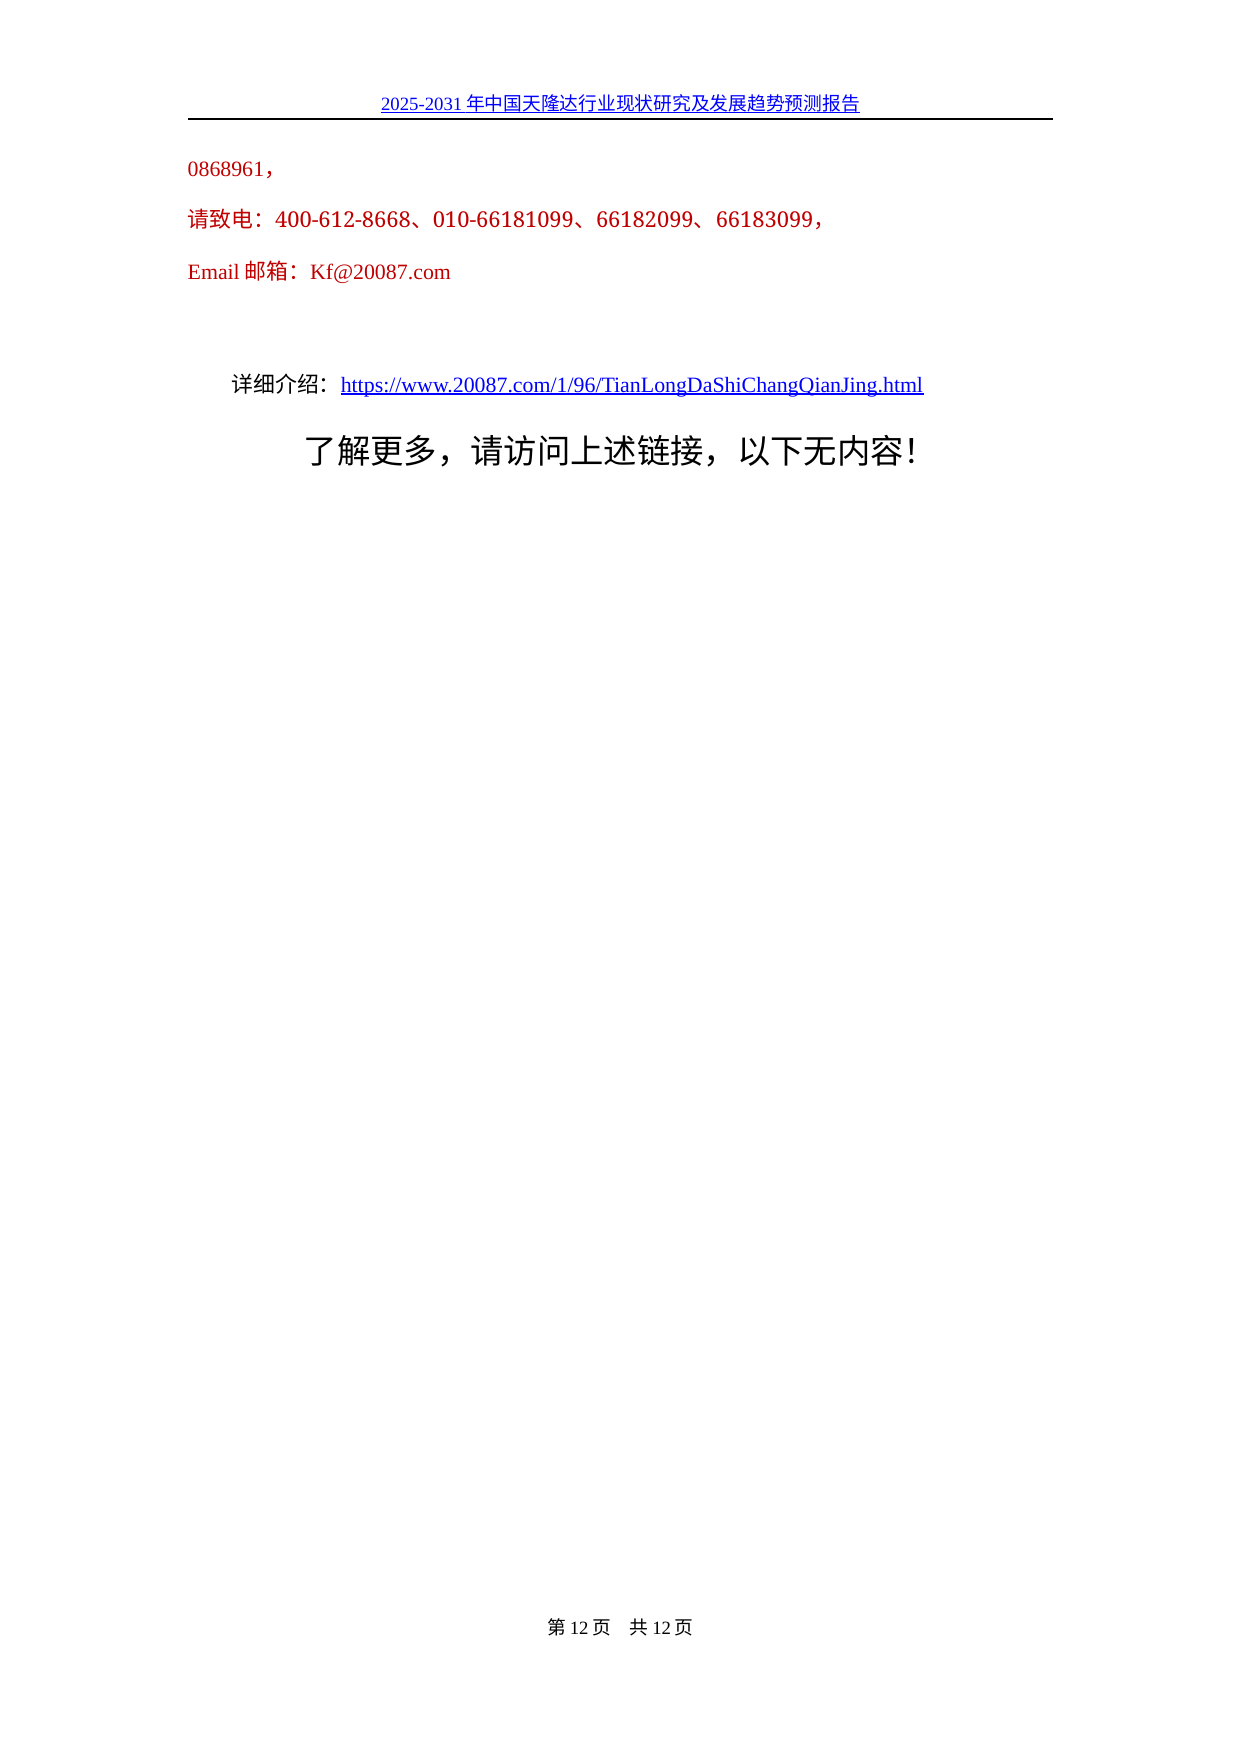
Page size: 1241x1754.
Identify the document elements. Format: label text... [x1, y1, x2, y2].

title 了解更多，请访问上述链接，以下无内容！ [187, 416, 1053, 481]
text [187, 150, 1053, 183]
text 请致电：400-612-8668、010-66181099、66182099、66183099， [187, 202, 1053, 234]
text Email邮箱：Kf@20087.com [187, 253, 1053, 286]
text 详细介绍：https://www.20087.com/1/96/TianLongDaShiChangQianJing.html [187, 366, 1053, 399]
